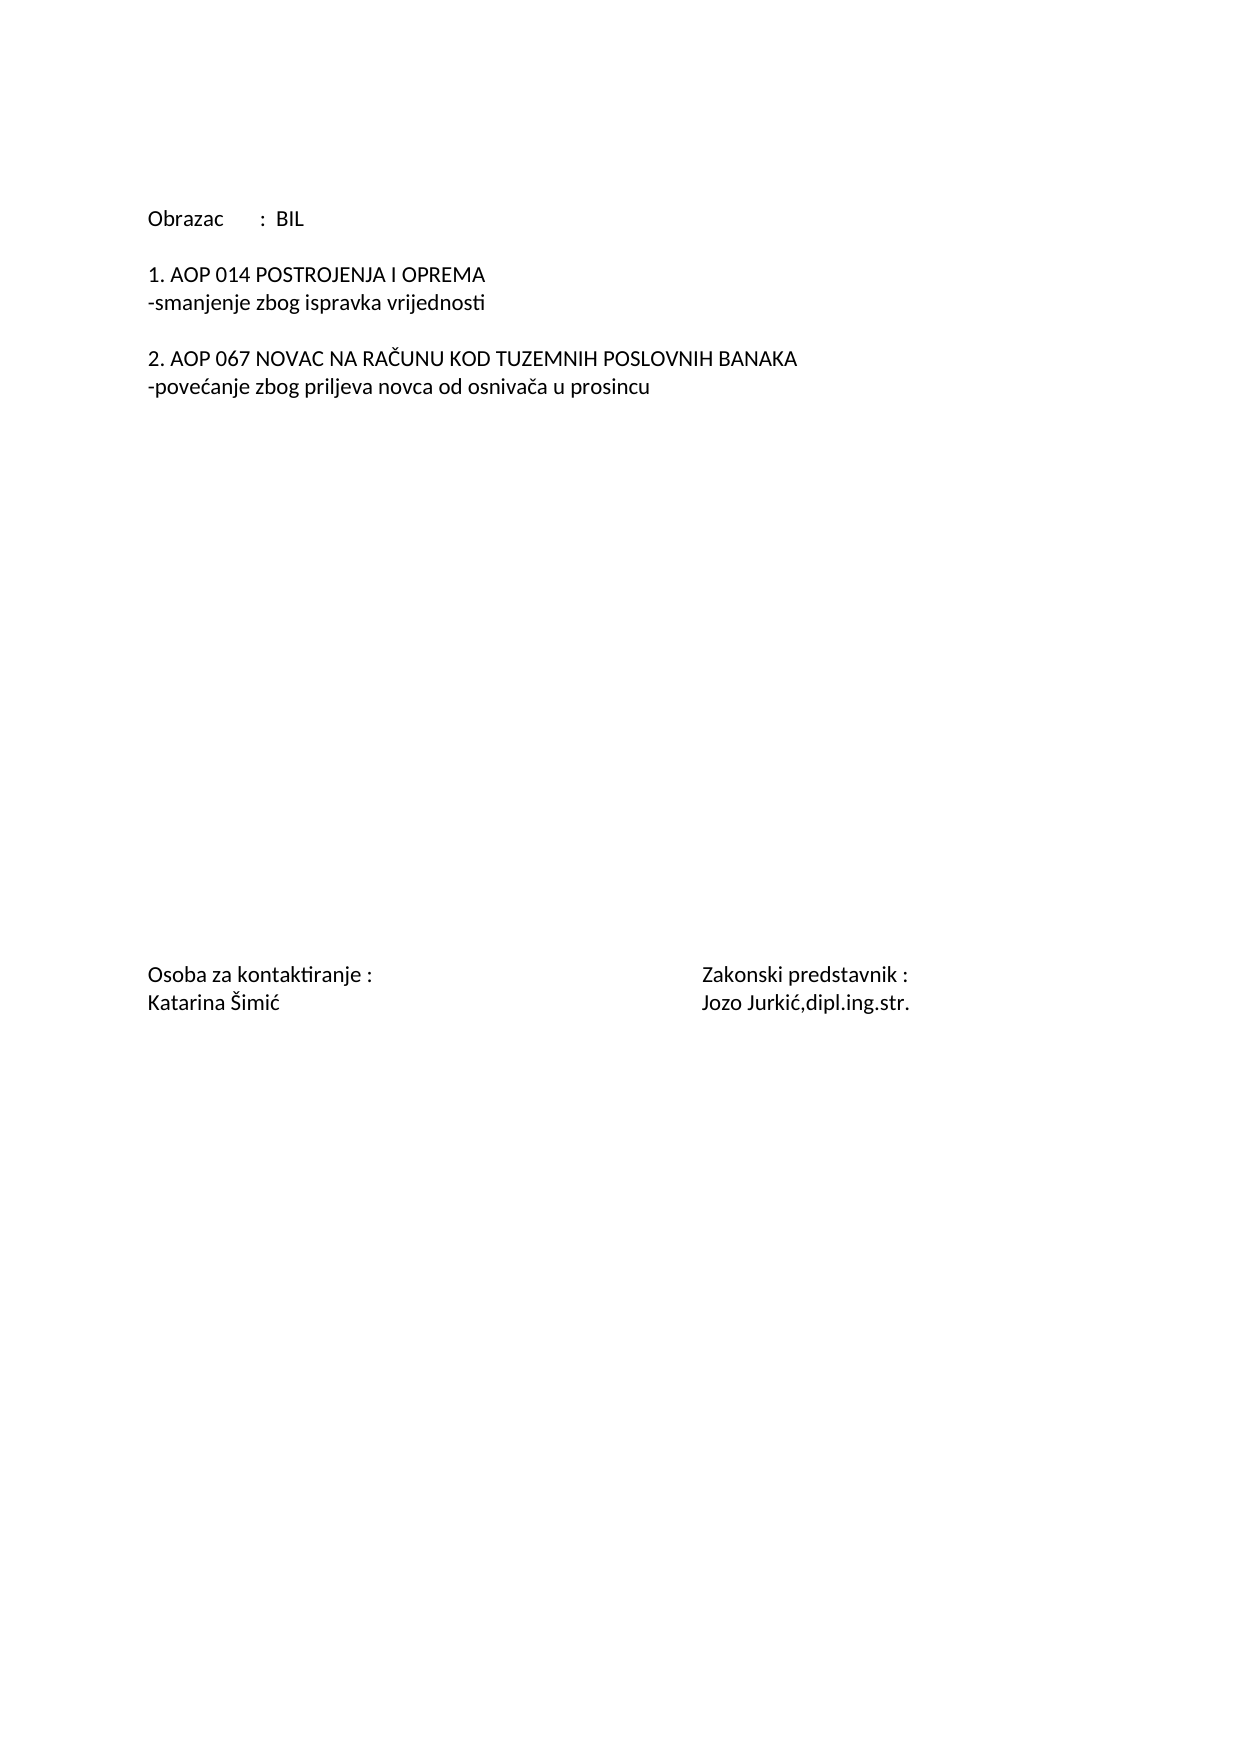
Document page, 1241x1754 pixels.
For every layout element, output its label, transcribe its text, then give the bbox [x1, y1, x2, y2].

text Obrazac : BIL [148, 204, 1093, 232]
text 2. AOP 067 NOVAC NA RAČUNU KOD TUZEMNIH POSLOVNIH BANAKA [148, 344, 1093, 372]
text -povećanje zbog priljeva novca od osnivača u prosincu [148, 372, 1093, 400]
text 1. AOP 014 POSTROJENJA I OPREMA [148, 260, 1093, 288]
text Osoba za kontaktiranje : Zakonski predstavnik : [148, 960, 1093, 988]
text -smanjenje zbog ispravka vrijednosti [148, 288, 1093, 316]
text Katarina Šimić Jozo Jurkić,dipl.ing.str. [148, 988, 1093, 1016]
